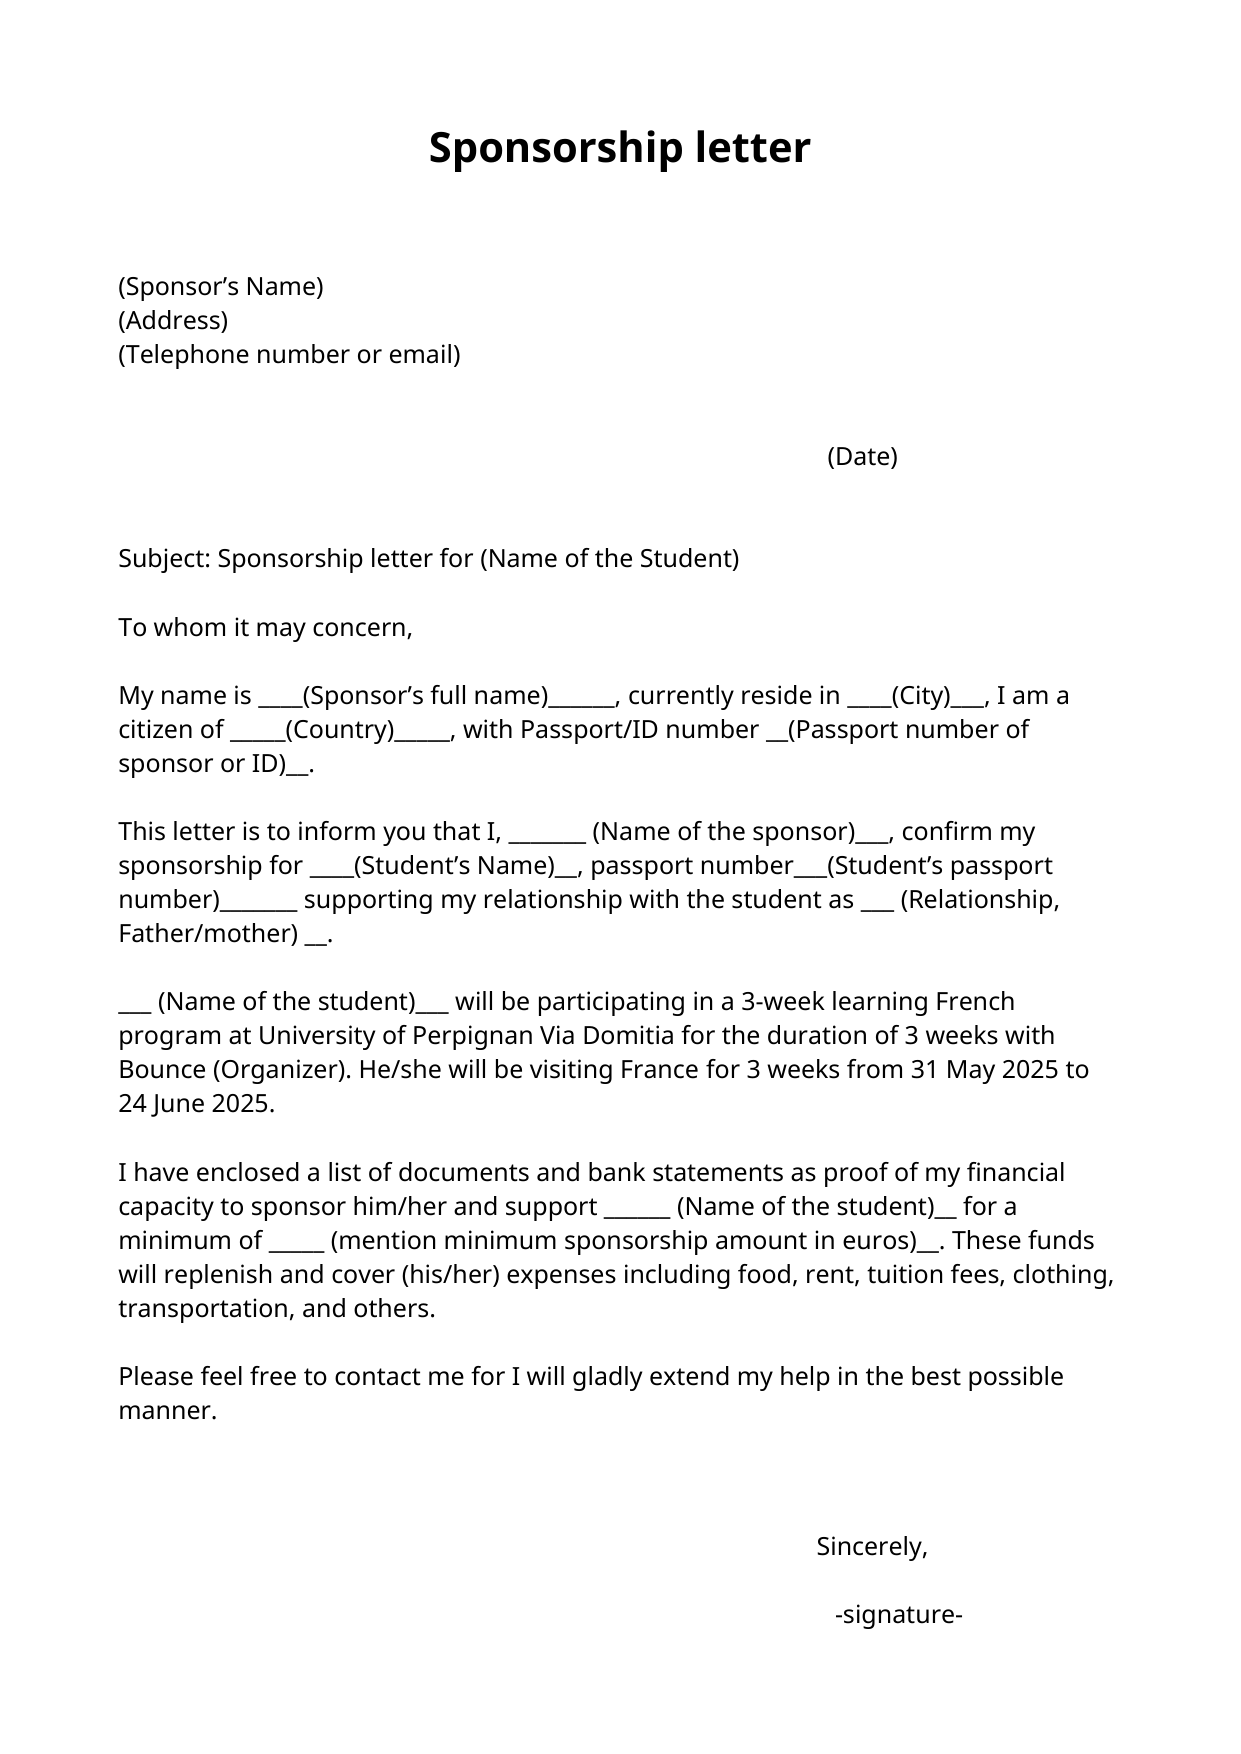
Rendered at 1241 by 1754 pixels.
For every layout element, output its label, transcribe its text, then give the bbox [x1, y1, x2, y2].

text This letter is to inform you that I, _______ (Name of the sponsor)___, confirm my sponsorship for ____(Student’s Name)__, passport number___(Student’s passport number)_______ supporting my relationship with the student as ___ (Relationship, Father/mother) __. [118, 814, 1122, 950]
text I have enclosed a list of documents and bank statements as proof of my financial capacity to sponsor him/her and support ______ (Name of the student)__ for a minimum of _____ (mention minimum sponsorship amount in euros)__. These funds will replenish and cover (his/her) expenses including food, rent, tuition fees, clothing, transportation, and others. [118, 1154, 1122, 1324]
text ___ (Name of the student)___ will be participating in a 3-week learning French program at University of Perpignan Via Domitia for the duration of 3 weeks with Bounce (Organizer). He/she will be visiting France for 3 weeks from 31 May 2025 to 24 June 2025. [118, 984, 1122, 1120]
text My name is ____(Sponsor’s full name)______, currently reside in ____(City)___, I am a citizen of _____(Country)_____, with Passport/ID number __(Passport number of sponsor or ID)__. [118, 677, 1122, 779]
text Please feel free to contact me for I will gladly extend my help in the best possible manner. [118, 1359, 1122, 1427]
text (Address) [118, 303, 1122, 337]
text (Sponsor’s Name) [118, 269, 1122, 303]
text Subject: Sponsorship letter for (Name of the Student) [118, 541, 1122, 575]
text (Telephone number or email) [118, 337, 1122, 371]
text (Date) [568, 439, 1122, 473]
title Sponsorship letter [118, 118, 1122, 175]
text Sincerely, [343, 1529, 1122, 1563]
text -signature- [718, 1597, 1122, 1631]
text To whom it may concern, [118, 609, 1122, 643]
